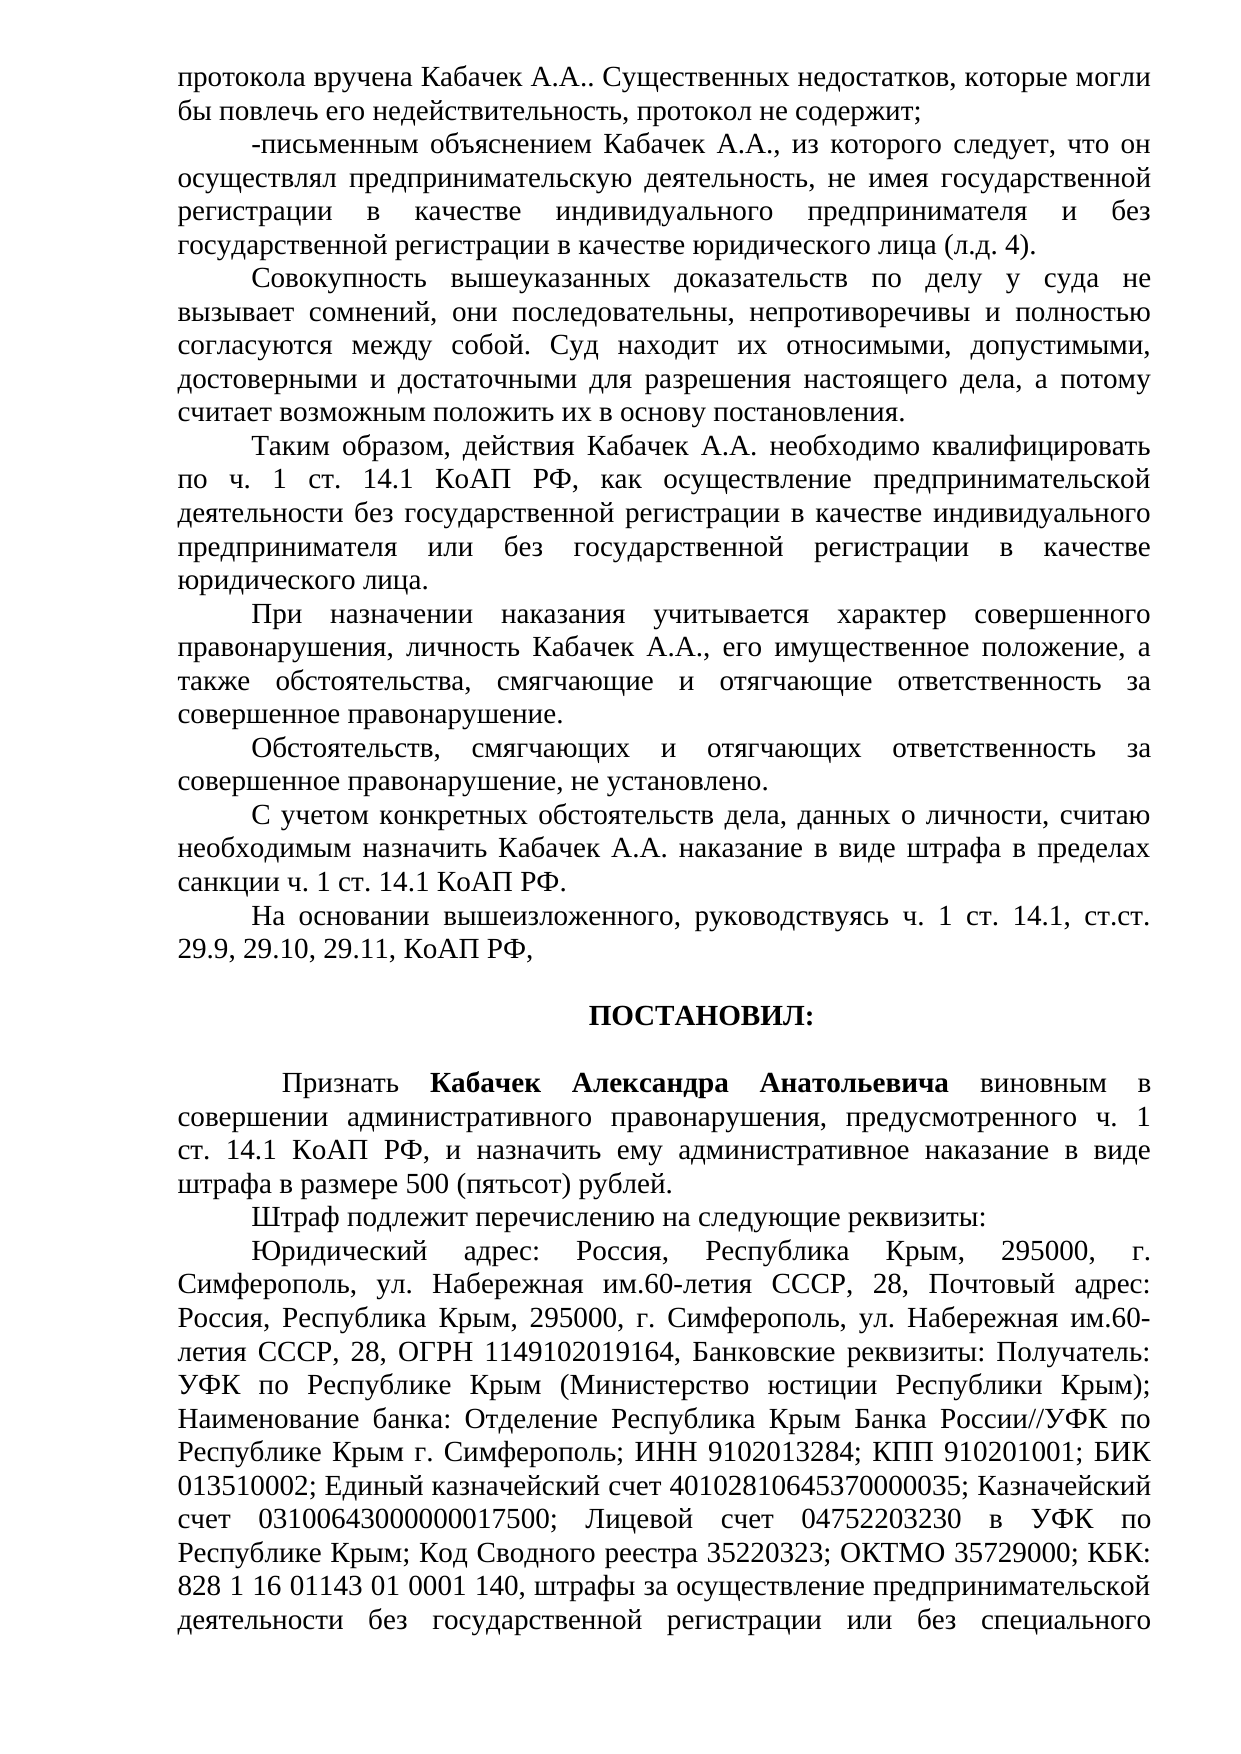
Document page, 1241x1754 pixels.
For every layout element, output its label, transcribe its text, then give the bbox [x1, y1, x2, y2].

text На основании вышеизложенного, руководствуясь ч. 1 ст. 14.1, ст.ст. 29.9, 29.10, 29.11, КоАП РФ, [177, 898, 1152, 965]
text С учетом конкретных обстоятельств дела, данных о личности, считаю необходимым назначить Кабачек А.А. наказание в виде штрафа в пределах санкции ч. 1 ст. 14.1 КоАП РФ. [177, 797, 1152, 898]
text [177, 1233, 1152, 1636]
text Признать Кабачек Александра Анатольевича виновным в совершении административного правонарушения, предусмотренного ч. 1 ст. 14.1 КоАП РФ, и назначить ему административное наказание в виде штрафа в размере 500 (пятьсот) рублей. [177, 1065, 1152, 1199]
text Совокупность вышеуказанных доказательств по делу у суда не вызывает сомнений, они последовательны, непротиворечивы и полностью согласуются между собой. Суд находит их относимыми, допустимыми, достоверными и достаточными для разрешения настоящего дела, а потому считает возможным положить их в основу постановления. [177, 260, 1152, 428]
text Таким образом, действия Кабачек А.А. необходимо квалифицировать по ч. 1 ст. 14.1 КоАП РФ, как осуществление предпринимательской деятельности без государственной регистрации в качестве индивидуального предпринимателя или без государственной регистрации в качестве юридического лица. [177, 428, 1152, 596]
text Обстоятельств, смягчающих и отягчающих ответственность за совершенное правонарушение, не установлено. [177, 730, 1152, 797]
text При назначении наказания учитывается характер совершенного правонарушения, личность Кабачек А.А., его имущественное положение, а также обстоятельства, смягчающие и отягчающие ответственность за совершенное правонарушение. [177, 596, 1152, 730]
text Штраф подлежит перечислению на следующие реквизиты: [177, 1199, 1152, 1233]
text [177, 59, 1152, 126]
text ПОСТАНОВИЛ: [177, 998, 1152, 1032]
text -письменным объяснением Кабачек А.А., из которого следует, что он осуществлял предпринимательскую деятельность, не имея государственной регистрации в качестве индивидуального предпринимателя и без государственной регистрации в качестве юридического лица (л.д. 4). [177, 126, 1152, 260]
